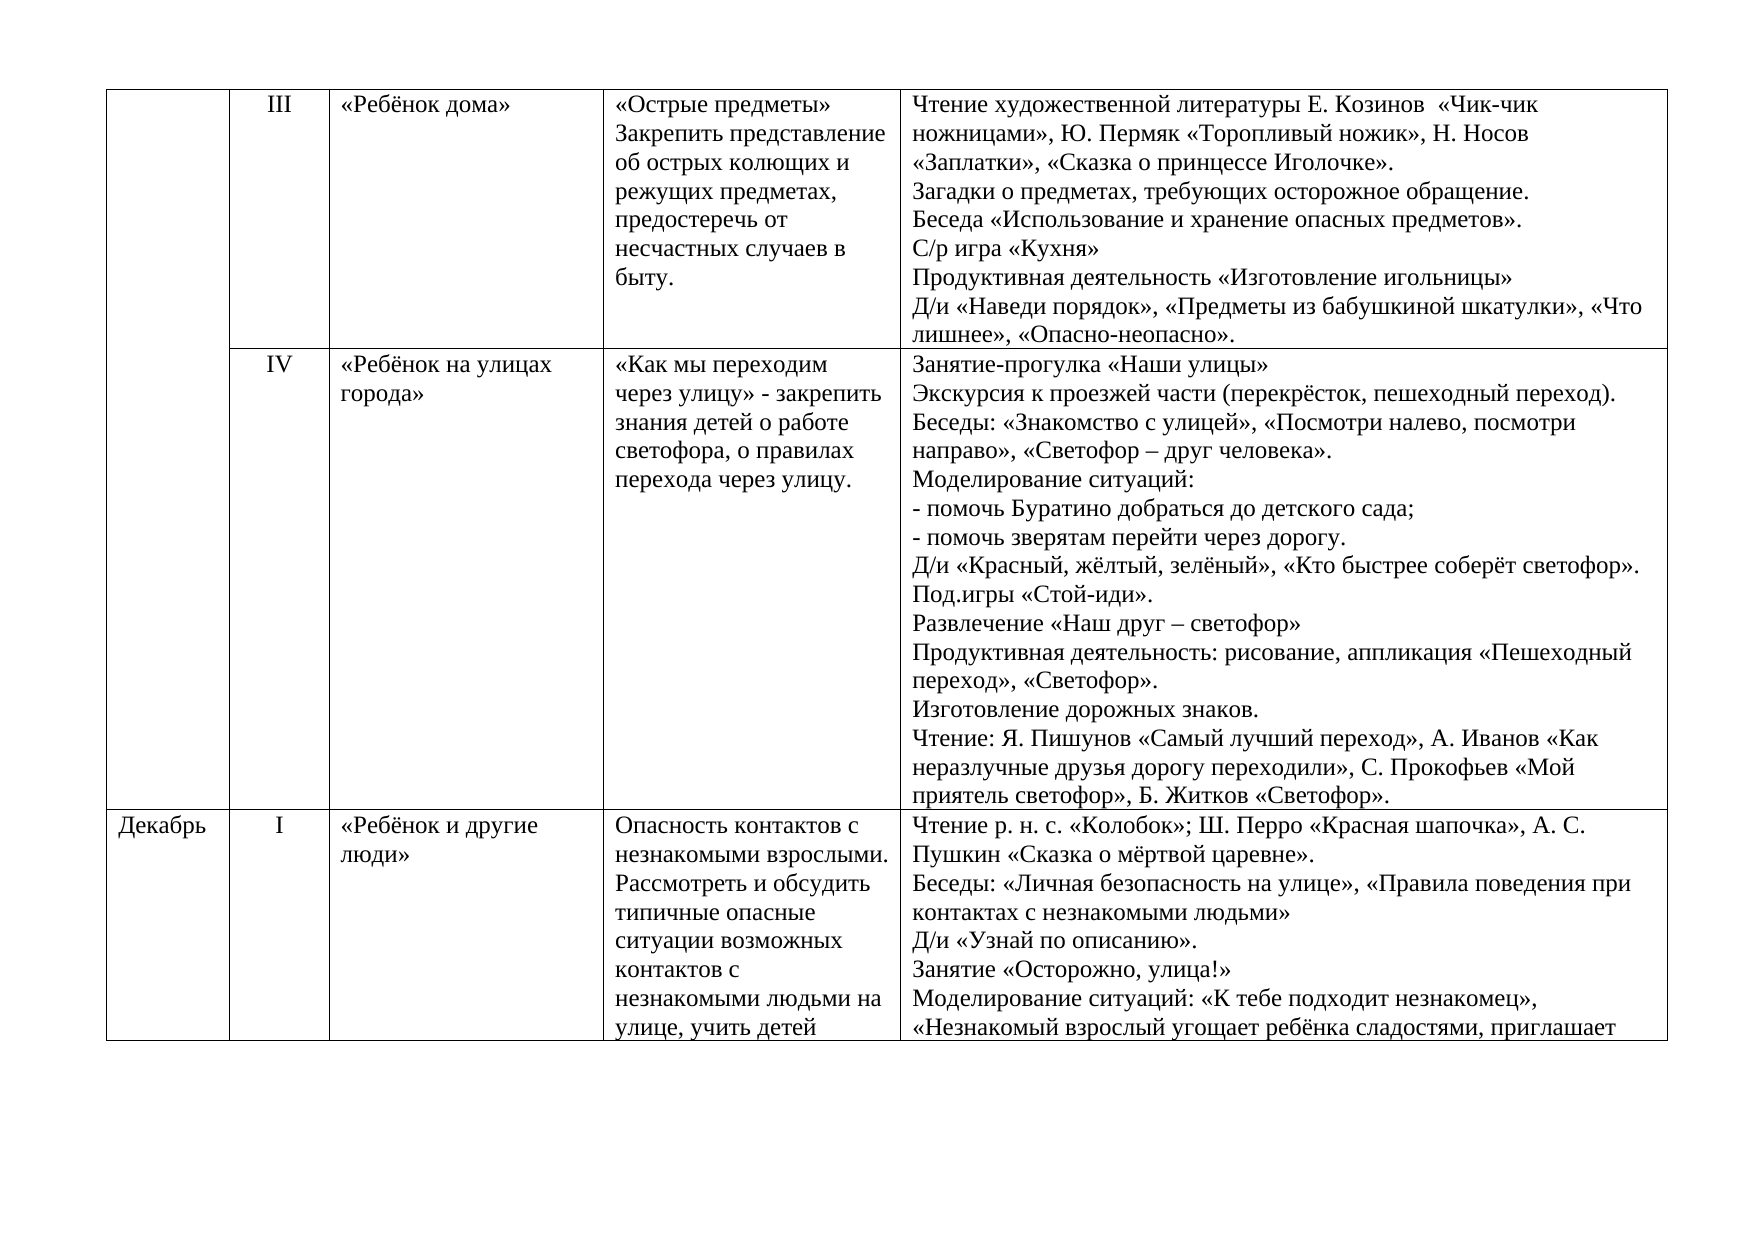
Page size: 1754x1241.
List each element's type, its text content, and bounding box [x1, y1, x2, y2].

table_cell Занятие-прогулка «Наши улицы» Экскурсия к проезжей части (перекрёсток, пешеходный переход). Беседы: «Знакомство с улицей», «Посмотри налево, посмотри направо», «Светофор – друг человека». Моделирование ситуаций: - помочь Буратино добраться до детского сада; - помочь зверятам перейти через дорогу. Д/и «Красный, жёлтый, зелёный», «Кто быстрее соберёт светофор». Под.игры «Стой-иди». Развлечение «Наш друг – светофор» Продуктивная деятельность: рисование, аппликация «Пешеходный переход», «Светофор». Изготовление дорожных знаков. Чтение: Я. Пишунов «Самый лучший переход», А. Иванов «Как неразлучные друзья дорогу переходили», С. Прокофьев «Мой приятель светофор», Б. Житков «Светофор». [901, 349, 1667, 809]
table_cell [604, 810, 900, 1040]
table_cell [901, 810, 1667, 1040]
table_cell «Ребёнок на улицах города» [330, 349, 603, 809]
table_cell «Острые предметы» Закрепить представление об острых колющих и режущих предметах, предостеречь от несчастных случаев в быту. [604, 90, 900, 348]
table_cell I [230, 810, 329, 1040]
table_cell III [230, 90, 329, 348]
table_cell Декабрь [107, 810, 229, 1040]
table_cell IV [230, 349, 329, 809]
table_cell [330, 810, 603, 1040]
table_cell «Как мы переходим через улицу» - закрепить знания детей о работе светофора, о правилах перехода через улицу. [604, 349, 900, 809]
table_cell Чтение художественной литературы Е. Козинов «Чик-чик ножницами», Ю. Пермяк «Торопливый ножик», Н. Носов «Заплатки», «Сказка о принцессе Иголочке». Загадки о предметах, требующих осторожное обращение. Беседа «Использование и хранение опасных предметов». С/р игра «Кухня» Продуктивная деятельность «Изготовление игольницы» Д/и «Наведи порядок», «Предметы из бабушкиной шкатулки», «Что лишнее», «Опасно-неопасно». [901, 90, 1667, 348]
table_cell «Ребёнок дома» [330, 90, 603, 348]
